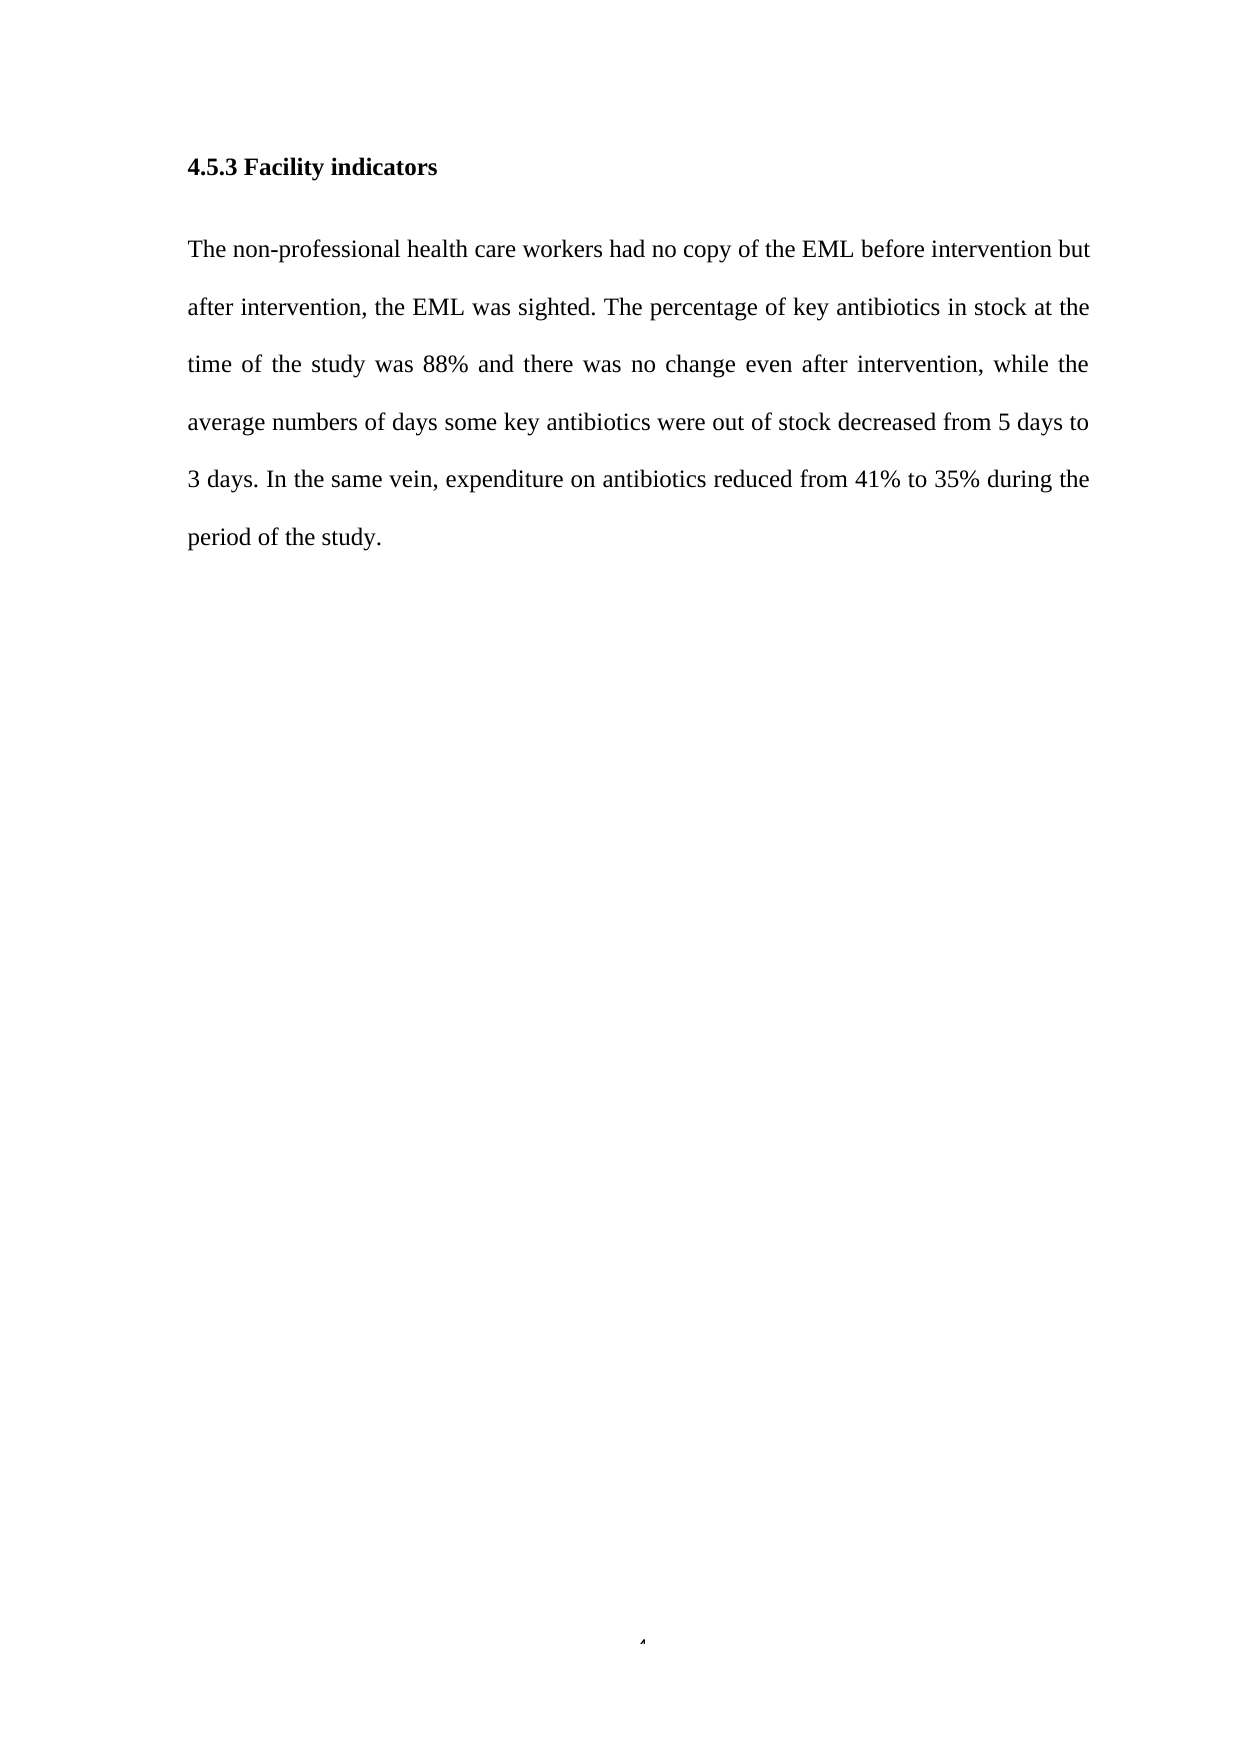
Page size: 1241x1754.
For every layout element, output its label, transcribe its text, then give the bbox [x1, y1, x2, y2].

subtitle Facility indicators [187, 152, 1103, 181]
text The non-professional health care workers had no copy of the EML before intervention but after intervention, the EML was sighted. The percentage of key antibiotics in stock at the time of the study was 88% and there was no change even after intervention, while the average numbers of days some key antibiotics were out of stock decreased from 5 days to 3 days. In the same vein, expenditure on antibiotics reduced from 41% to 35% during the period of the study. [187, 234, 1091, 551]
